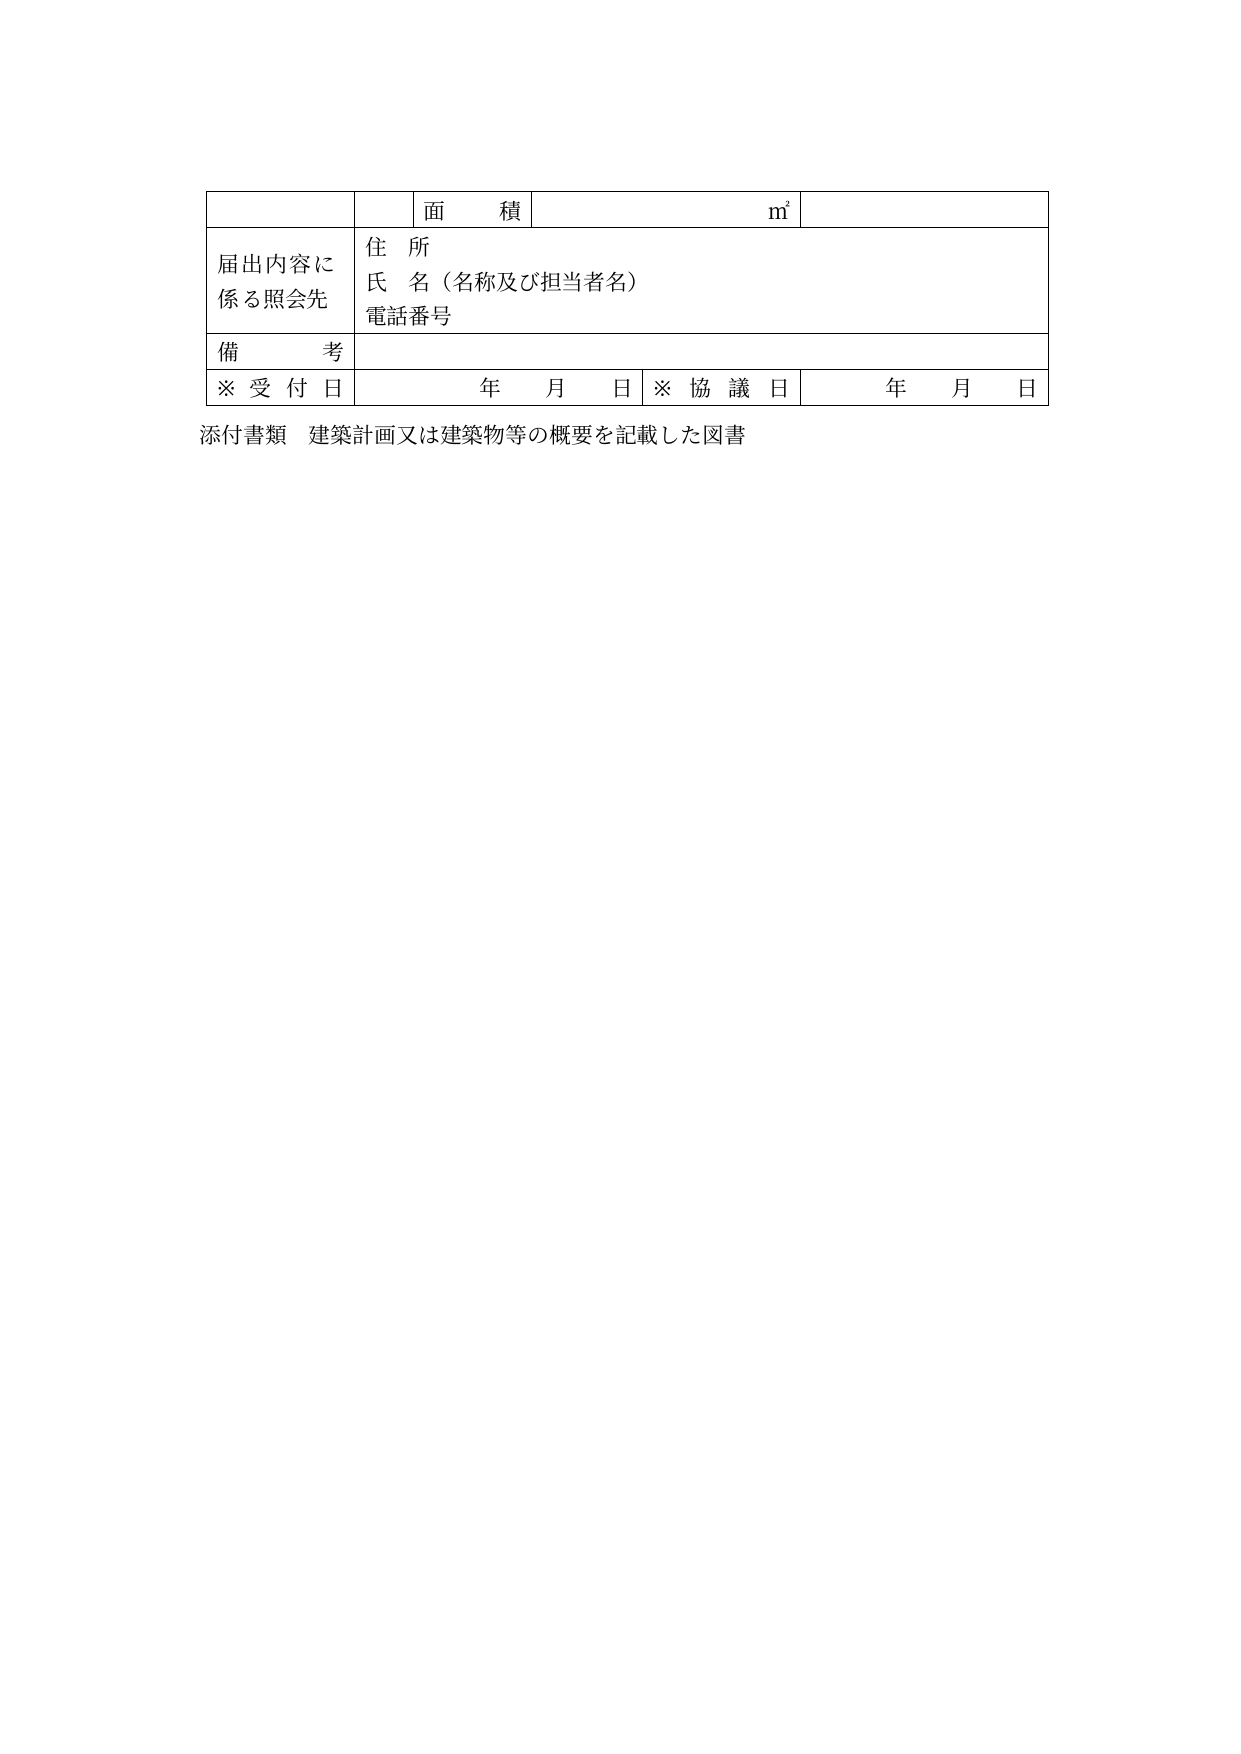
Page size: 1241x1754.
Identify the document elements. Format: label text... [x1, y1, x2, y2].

table_cell 年 月 日 [355, 370, 642, 405]
table_cell ㎡ [532, 192, 800, 227]
table_cell ※受付日 [207, 370, 354, 405]
table_cell 年 月 日 [801, 370, 1048, 405]
table_cell ※協議日 [643, 370, 800, 405]
text 添付書類 建築計画又は建築物等の概要を記載した図書 [177, 416, 1063, 451]
table_cell 住所 氏名（名称及び担当者名） 電話番号 [355, 228, 1048, 333]
table_cell [355, 334, 1048, 369]
table_cell 届出内容に 係る照会先 [207, 228, 354, 333]
table_cell 備考 [207, 334, 354, 369]
table_cell [801, 192, 1048, 227]
table_cell 面積 [414, 192, 531, 227]
